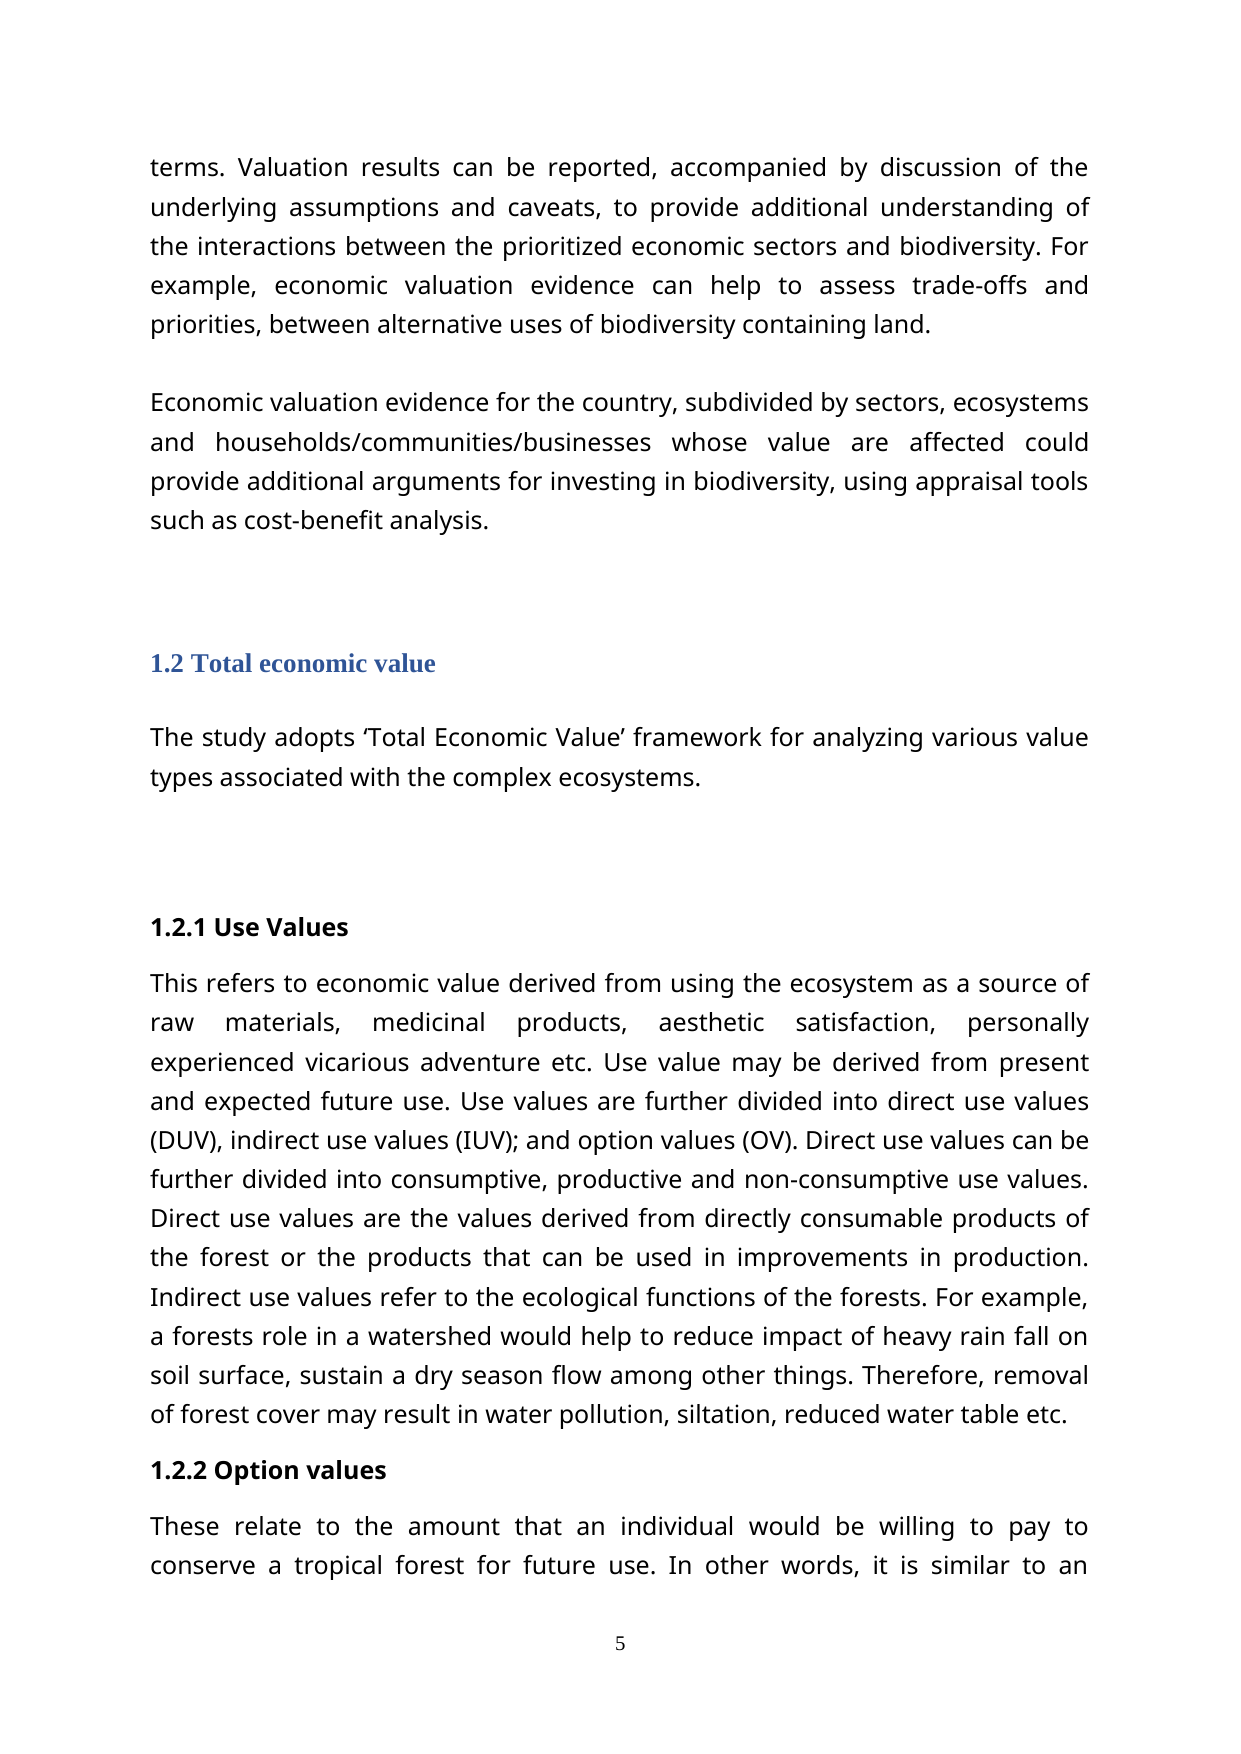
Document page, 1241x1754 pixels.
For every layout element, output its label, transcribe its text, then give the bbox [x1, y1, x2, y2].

text 1.2.1 Use Values [150, 910, 1090, 944]
text This refers to economic value derived from using the ecosystem as a source of raw materials, medicinal products, aesthetic satisfaction, personally experienced vicarious adventure etc. Use value may be derived from present and expected future use. Use values are further divided into direct use values (DUV), indirect use values (IUV); and option values (OV). Direct use values can be further divided into consumptive, productive and non-consumptive use values. Direct use values are the values derived from directly consumable products of the forest or the products that can be used in improvements in production. Indirect use values refer to the ecological functions of the forests. For example, a forests role in a watershed would help to reduce impact of heavy rain fall on soil surface, sustain a dry season flow among other things. Therefore, removal of forest cover may result in water pollution, siltation, reduced water table etc. [150, 966, 1090, 1431]
text 1.2.2 Option values [150, 1452, 1090, 1487]
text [150, 150, 1090, 341]
text The study adopts ‘Total Economic Value’ framework for analyzing various value types associated with the complex ecosystems. [150, 720, 1090, 793]
text Economic valuation evidence for the country, subdivided by sectors, ecosystems and households/communities/businesses whose value are affected could provide additional arguments for investing in biodiversity, using appraisal tools such as cost-benefit analysis. [150, 385, 1090, 537]
subtitle 1.2 Total economic value [150, 647, 1090, 678]
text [150, 1508, 1090, 1582]
